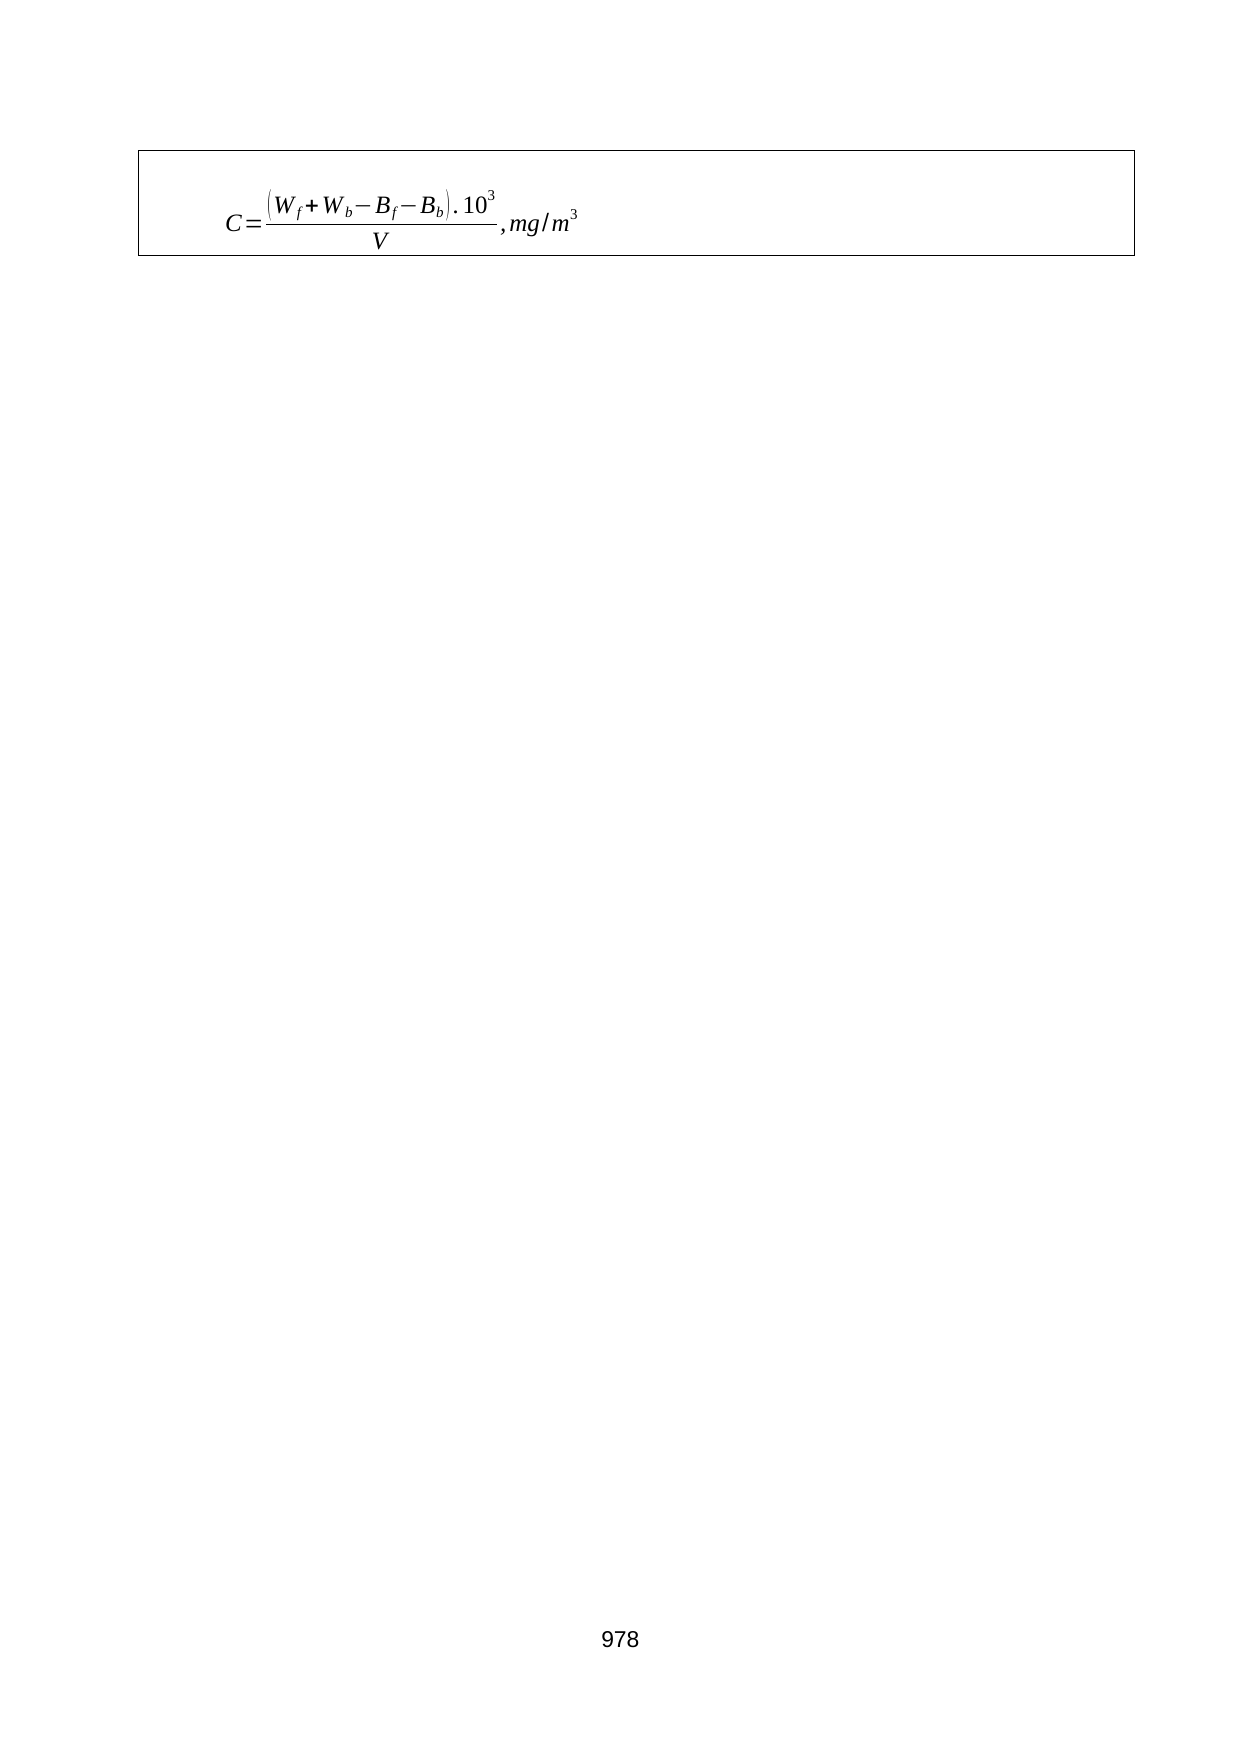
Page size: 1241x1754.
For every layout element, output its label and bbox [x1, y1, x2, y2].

table_cell [139, 151, 1134, 254]
